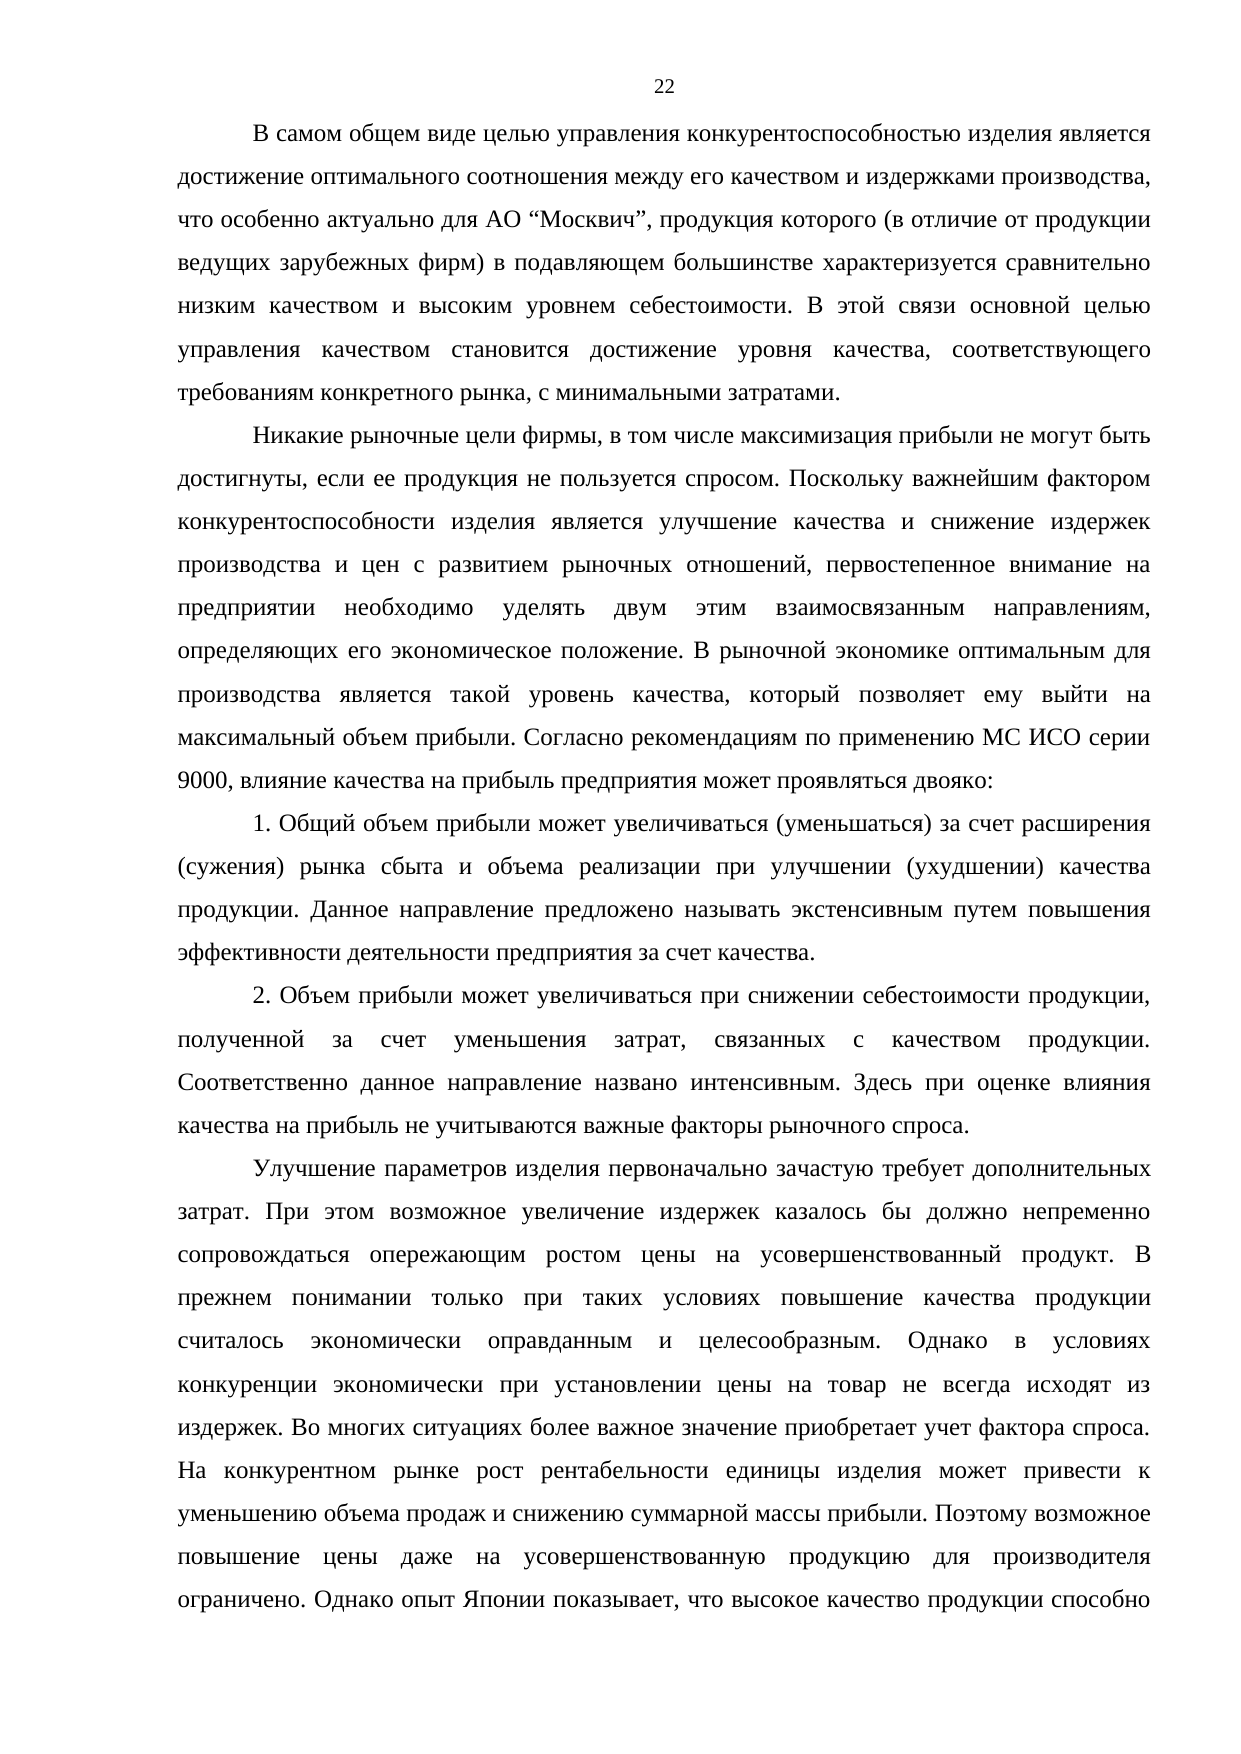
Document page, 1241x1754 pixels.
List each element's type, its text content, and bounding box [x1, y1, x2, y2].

text 1. Общий объем прибыли может увеличиваться (уменьшаться) за счет расширения (сужения) рынка сбыта и объема реализации при улучшении (ухудшении) качества продукции. Данное направление предложено называть экстенсивным путем повышения эффективности деятельности предприятия за счет качества. [177, 808, 1152, 966]
text 2. Объем прибыли может увеличиваться при снижении себестоимости продукции, полученной за счет уменьшения затрат, связанных с качеством продукции. Соответственно данное направление названо интенсивным. Здесь при оценке влияния качества на прибыль не учитываются важные факторы рыночного спроса. [177, 981, 1152, 1139]
text В самом общем виде целью управления конкурентоспособностью изделия является достижение оптимального соотношения между его качеством и издержками производства, что особенно актуально для АО “Москвич”, продукция которого (в отличие от продукции ведущих зарубежных фирм) в подавляющем большинстве характеризуется сравнительно низким качеством и высоким уровнем себестоимости. В этой связи основной целью управления качеством становится достижение уровня качества, соответствующего требованиям конкретного рынка, с минимальными затратами. [177, 118, 1152, 406]
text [177, 1153, 1152, 1613]
text Никакие рыночные цели фирмы, в том числе максимизация прибыли не могут быть достигнуты, если ее продукция не пользуется спросом. Поскольку важнейшим фактором конкурентоспособности изделия является улучшение качества и снижение издержек производства и цен с развитием рыночных отношений, первостепенное внимание на предприятии необходимо уделять двум этим взаимосвязанным направлениям, определяющих его экономическое положение. В рыночной экономике оптимальным для производства является такой уровень качества, который позволяет ему выйти на максимальный объем прибыли. Согласно рекомендациям по применению МС ИСО серии 9000, влияние качества на прибыль предприятия может проявляться двояко: [177, 420, 1152, 794]
